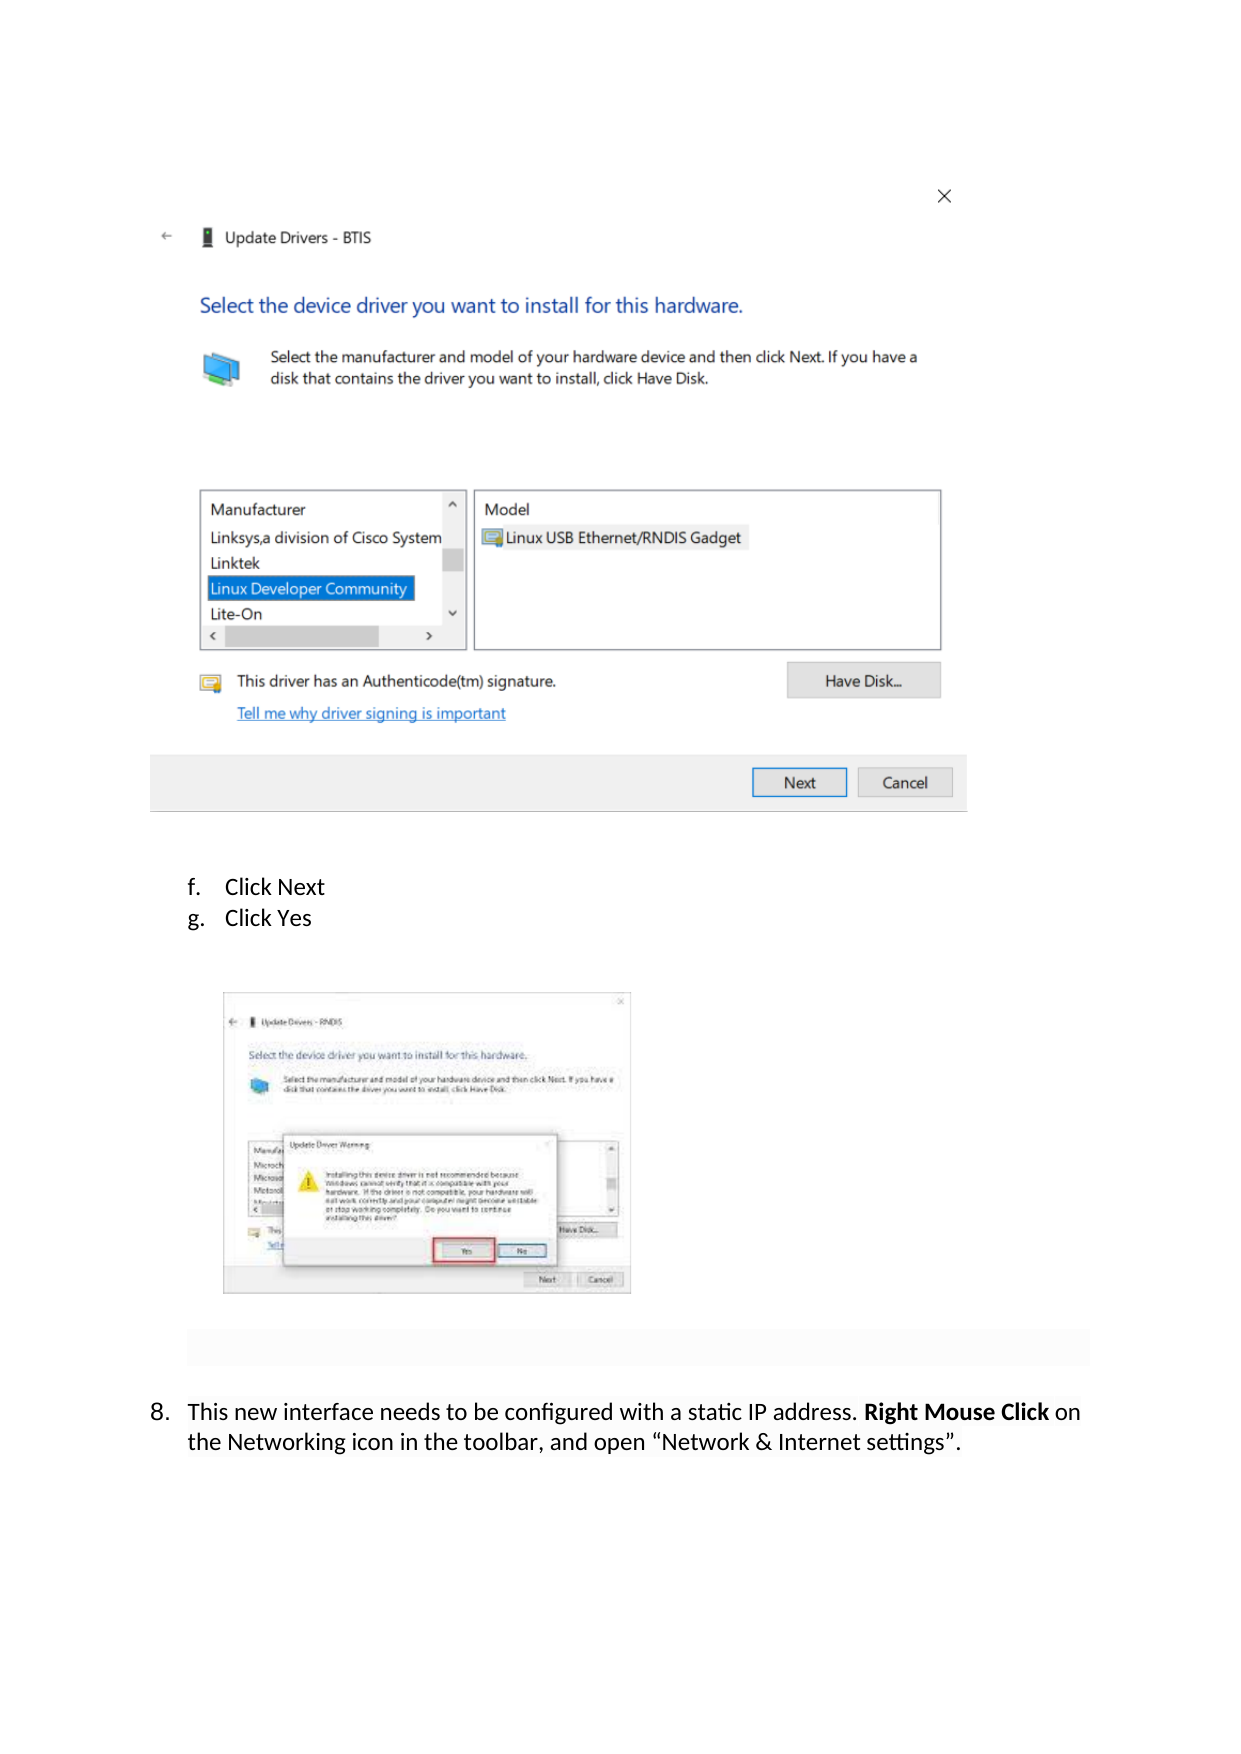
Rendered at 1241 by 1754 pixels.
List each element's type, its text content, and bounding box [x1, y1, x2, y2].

picture [223, 992, 632, 1294]
list Click Next [187, 871, 1090, 902]
picture [150, 180, 968, 812]
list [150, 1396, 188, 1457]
list Click Yes [187, 902, 1090, 932]
